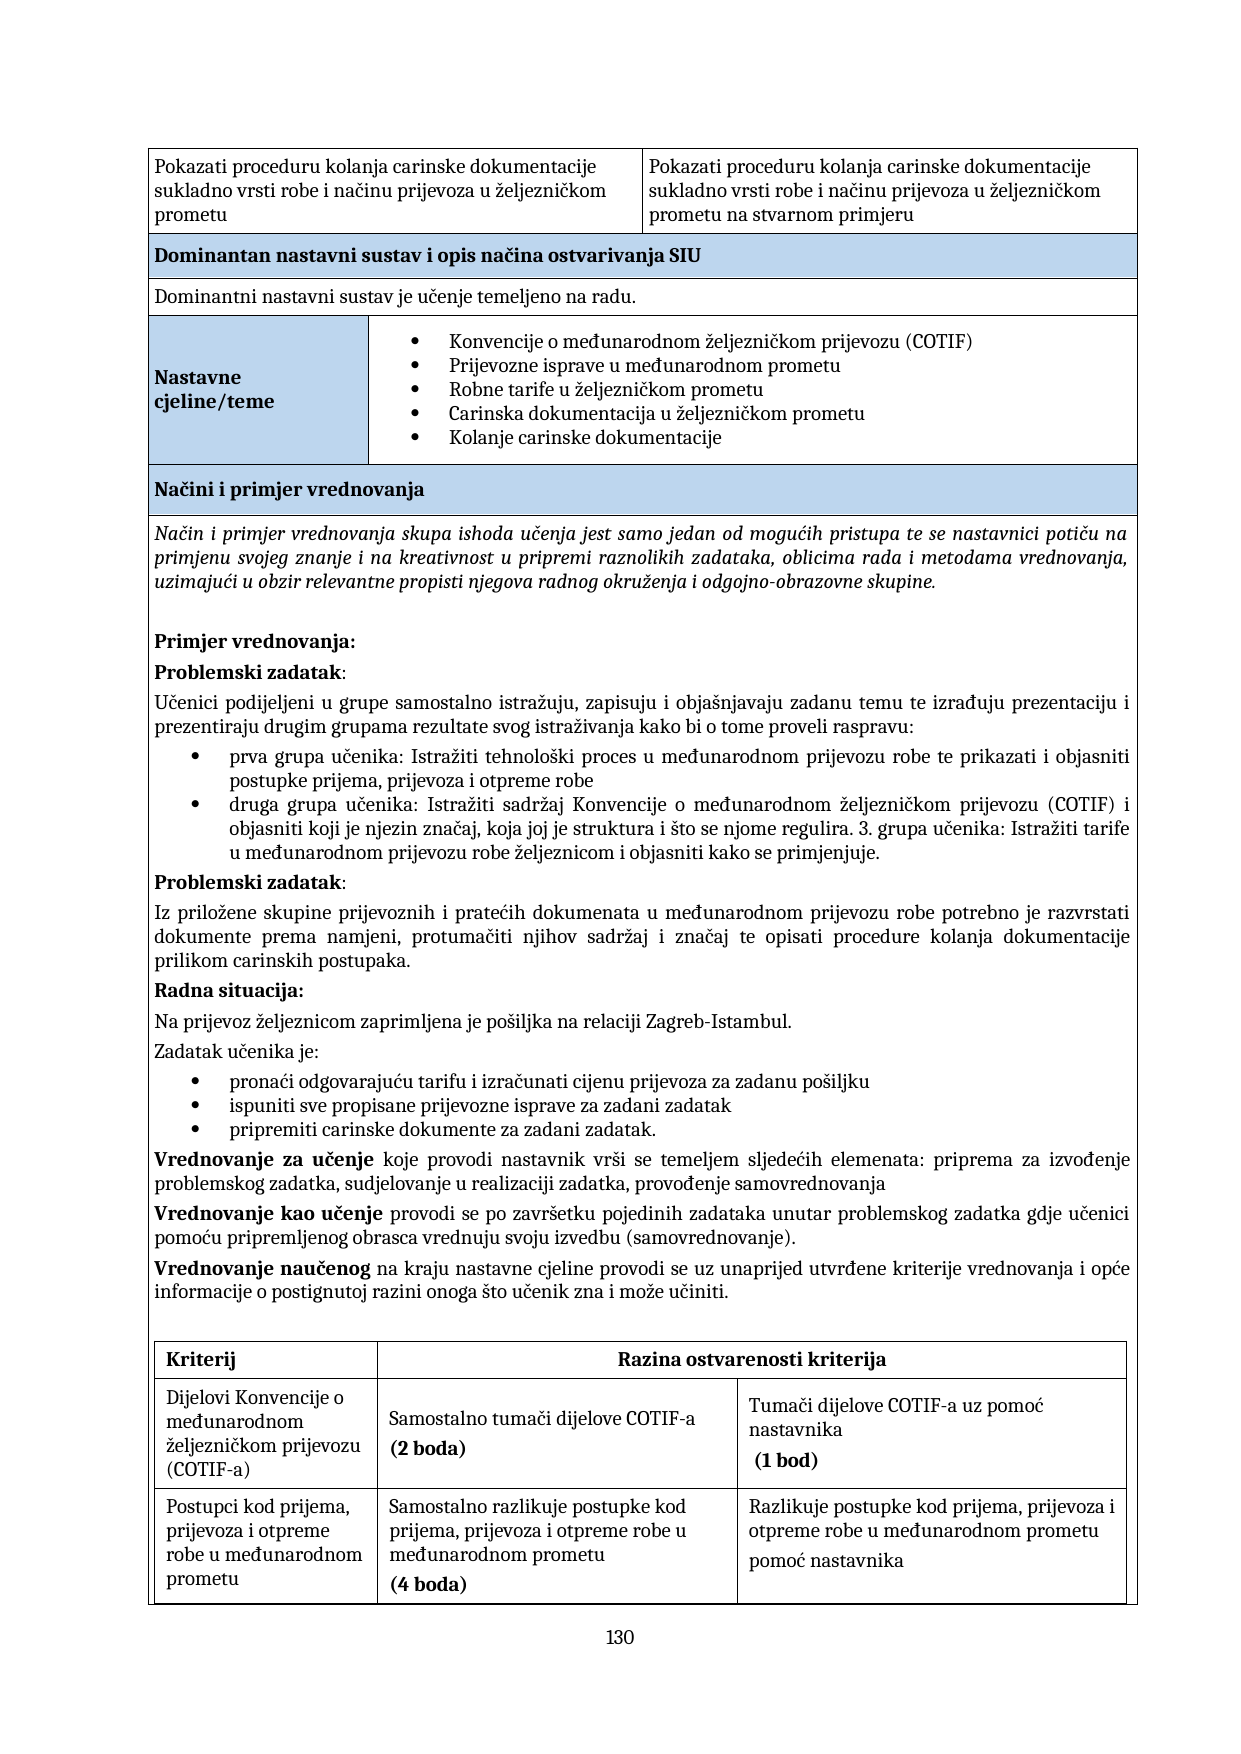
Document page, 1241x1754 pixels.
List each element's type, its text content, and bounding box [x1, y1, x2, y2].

table_cell Dominantan nastavni sustav i opis načina ostvarivanja SIU [149, 234, 1137, 277]
table_cell Načini i primjer vrednovanja [149, 465, 1137, 514]
table_cell Nastavne cjeline/teme [149, 316, 368, 464]
table_cell Pokazati proceduru kolanja carinske dokumentacije sukladno vrsti robe i načinu prijevoza u željezničkom prometu [149, 149, 642, 233]
table_cell Pokazati proceduru kolanja carinske dokumentacije sukladno vrsti robe i načinu prijevoza u željezničkom prometu na stvarnom primjeru [643, 149, 1137, 233]
table_cell Dominantni nastavni sustav je učenje temeljeno na radu. [149, 279, 1137, 315]
table_cell Konvencije o međunarodnom željezničkom prijevozu (COTIF) Prijevozne isprave u međunarodnom prometu Robne tarife u željezničkom prometu Carinska dokumentacija u željezničkom prometu Kolanje carinske dokumentacije [369, 316, 1137, 464]
